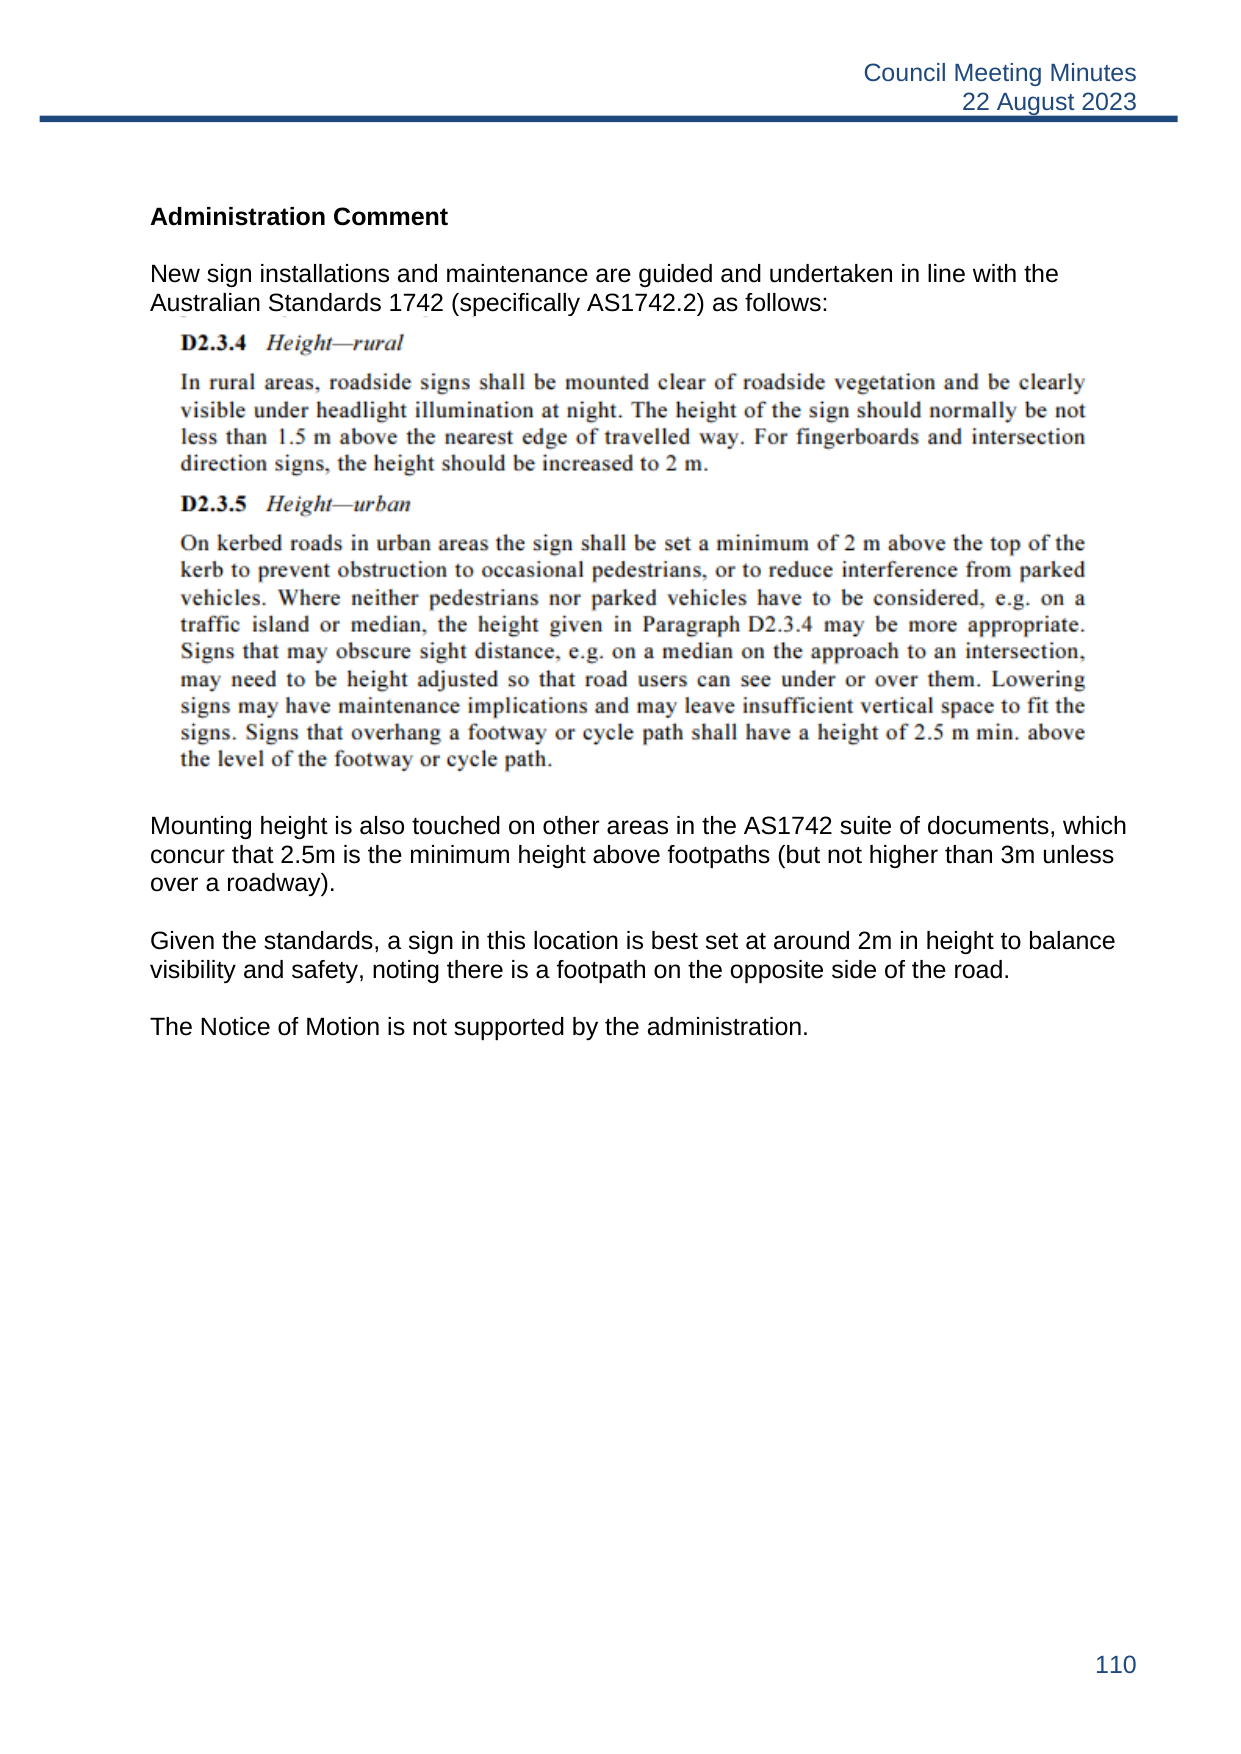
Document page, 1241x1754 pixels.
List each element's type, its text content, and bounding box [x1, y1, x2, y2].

text Administration Comment [150, 201, 1137, 230]
picture [149, 316, 1120, 782]
text Given the standards, a sign in this location is best set at around 2m in height to balance visibility and safety, noting there is a footpath on the opposite side of the road. [150, 926, 1137, 983]
text The Notice of Motion is not supported by the administration. [150, 1012, 1137, 1041]
text Mounting height is also touched on other areas in the AS1742 suite of documents, which concur that 2.5m is the minimum height above footpaths (but not higher than 3m unless over a roadway). [150, 811, 1137, 897]
text New sign installations and maintenance are guided and undertaken in line with the Australian Standards 1742 (specifically AS1742.2) as follows: [150, 259, 1137, 316]
